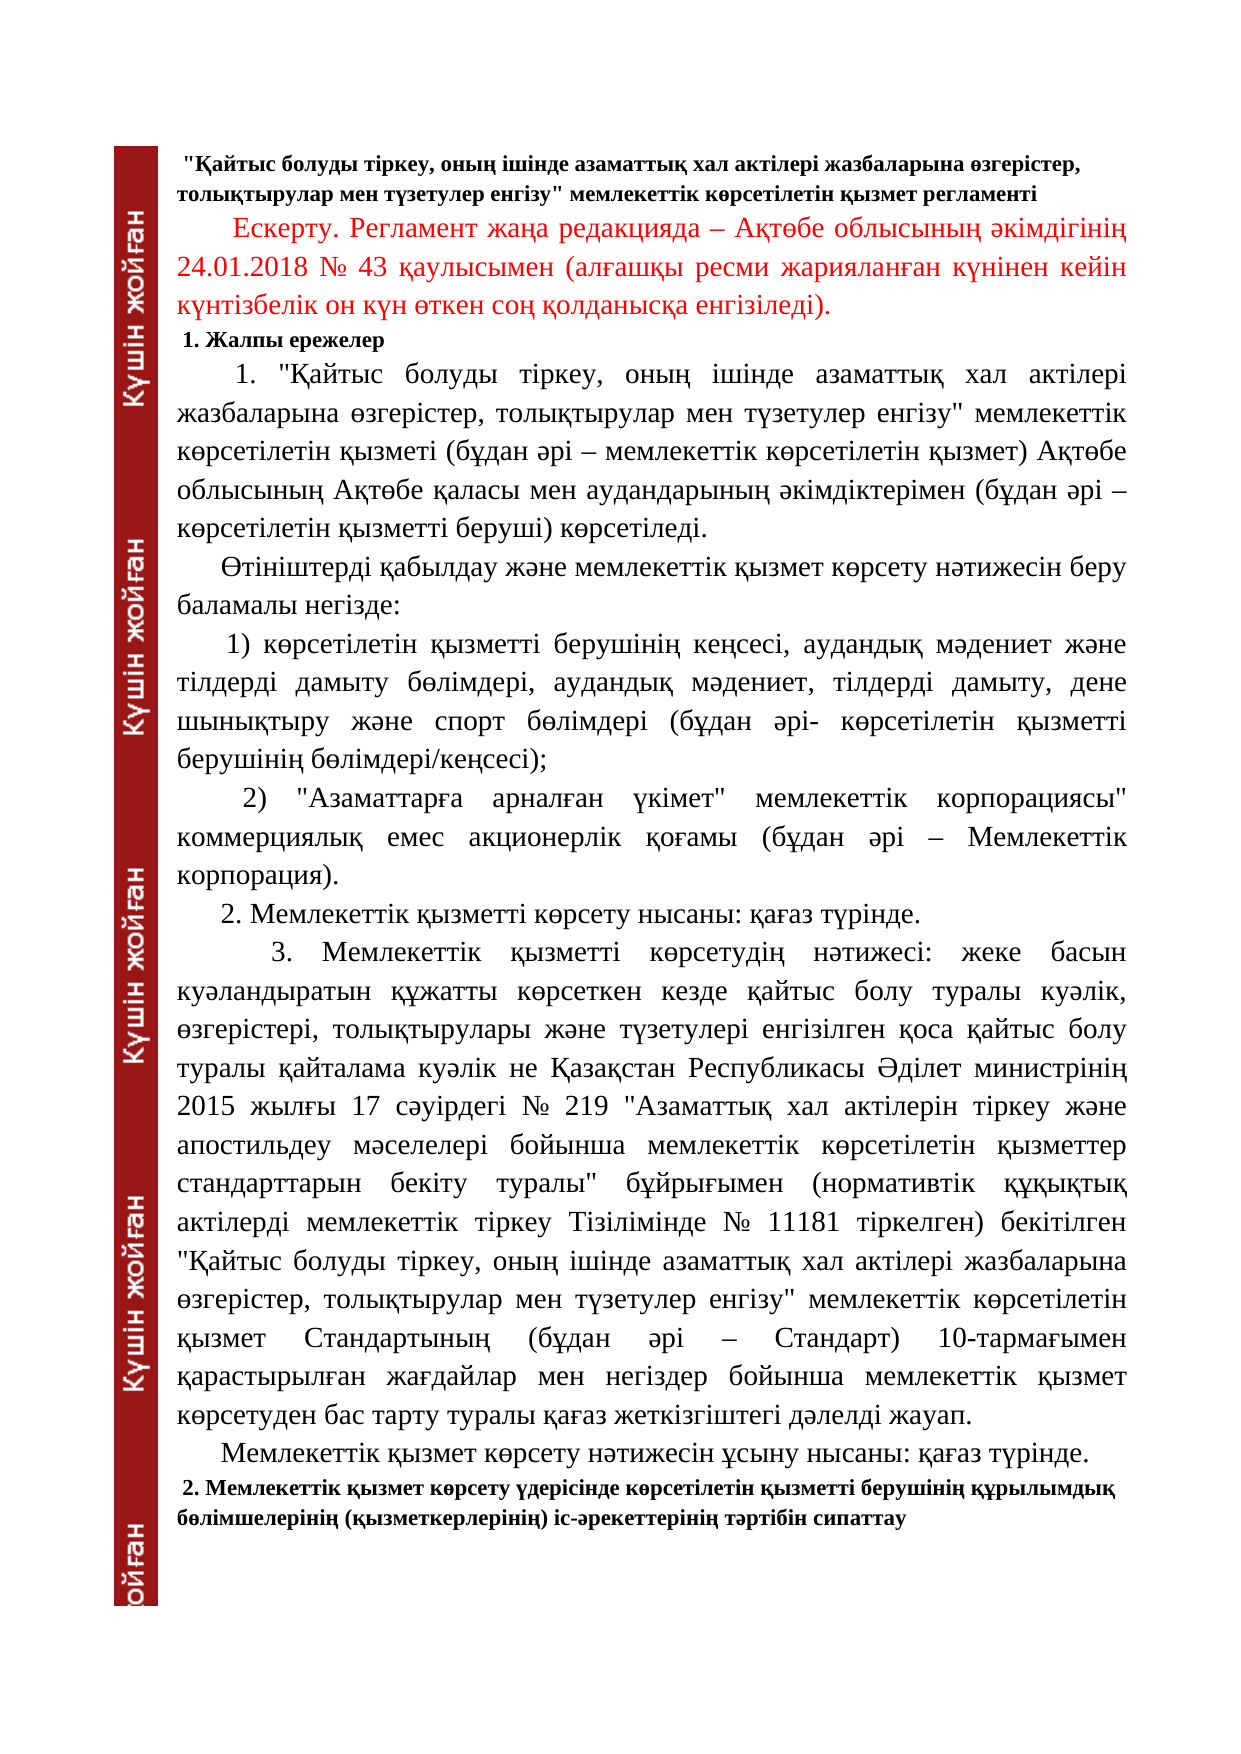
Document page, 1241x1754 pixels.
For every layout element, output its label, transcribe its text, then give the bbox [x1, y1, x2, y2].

text 2. Мемлекеттiк қызмет көрсету үдерісінде көрсетілетін қызметті берушiнiң құрылымдық бөлiмшелерiнiң (қызметкерлерiнiң) iс-әрекеттерінің тәртiбiн сипаттау [112, 1474, 1128, 1531]
picture [114, 891, 158, 896]
text Мемлекеттік қызмет көрсету нәтижесін ұсыну нысаны: қағаз түрінде. [112, 1435, 1128, 1469]
picture [114, 146, 158, 150]
text "Қайтыс болуды тіркеу, оның ішінде азаматтық хал актілері жазбаларына өзгерістер, толықтырулар мен түзетулер енгізу" мемлекеттік көрсетілетін қызмет регламенті [112, 150, 1128, 207]
picture [114, 321, 158, 326]
text 2. Мемлекеттік қызметті көрсету нысаны: қағаз түрінде. [112, 896, 1128, 929]
picture [114, 929, 158, 934]
picture [114, 352, 158, 356]
picture [114, 544, 158, 549]
text Ескерту. Регламент жаңа редакцияда – Ақтөбе облысының әкімдігінің 24.01.2018 № 43 қаулысымен (алғашқы ресми жарияланған күнінен кейін күнтізбелік он күн өткен соң қолданысқа енгізіледі). [112, 210, 1128, 321]
text 1. "Қайтыс болуды тіркеу, оның ішінде азаматтық хал актілері жазбаларына өзгерістер, толықтырулар мен түзетулер енгізу" мемлекеттік көрсетілетін қызметі (бұдан әрі – мемлекеттік көрсетілетін қызмет) Ақтөбе облысының Ақтөбе қаласы мен аудандарының әкімдіктерімен (бұдан әрі – көрсетілетін қызметті беруші) көрсетіледі. [112, 356, 1128, 544]
picture [114, 775, 158, 780]
text 3. Мемлекеттік қызметті көрсетудің нәтижесі: жеке басын куәландыратын құжатты көрсеткен кезде қайтыс болу туралы куәлік, өзгерістері, толықтырулары және түзетулері енгізілген қоса қайтыс болу туралы қайталама куәлік не Қазақстан Республикасы Әділет министрінің 2015 жылғы 17 сәуірдегі № 219 "Азаматтық хал актілерін тіркеу және апостильдеу мәселелері бойынша мемлекеттік көрсетілетін қызметтер стандарттарын бекіту туралы" бұйрығымен (нормативтік құқықтық актілерді мемлекеттік тіркеу Тізілімінде № 11181 тіркелген) бекітілген "Қайтыс болуды тіркеу, оның ішінде азаматтық хал актілері жазбаларына өзгерістер, толықтырулар мен түзетулер енгізу" мемлекеттік көрсетілетін қызмет Стандартының (бұдан әрі – Стандарт) 10-тармағымен қарастырылған жағдайлар мен негіздер бойынша мемлекеттік қызмет көрсетуден бас тарту туралы қағаз жеткізгіштегі дәлелді жауап. [112, 934, 1128, 1430]
picture [114, 1430, 158, 1435]
text 2) "Азаматтарға арналған үкімет" мемлекеттік корпорациясы" коммерциялық емес акционерлік қоғамы (бұдан әрі – Мемлекеттік корпорация). [112, 780, 1128, 891]
text 1. Жалпы ережелер [112, 326, 1128, 352]
picture [114, 1531, 158, 1606]
text Өтініштерді қабылдау және мемлекеттік қызмет көрсету нәтижесін беру баламалы негізде: [112, 549, 1128, 621]
picture [114, 621, 158, 626]
text 1) көрсетілетін қызметті берушінің кеңсесі, аудандық мәдениет және тілдерді дамыту бөлімдері, аудандық мәдениет, тілдерді дамыту, дене шынықтыру және спорт бөлімдері (бұдан әрі- көрсетілетін қызметті берушінің бөлімдері/кеңсесі); [112, 626, 1128, 775]
picture [114, 1469, 158, 1474]
